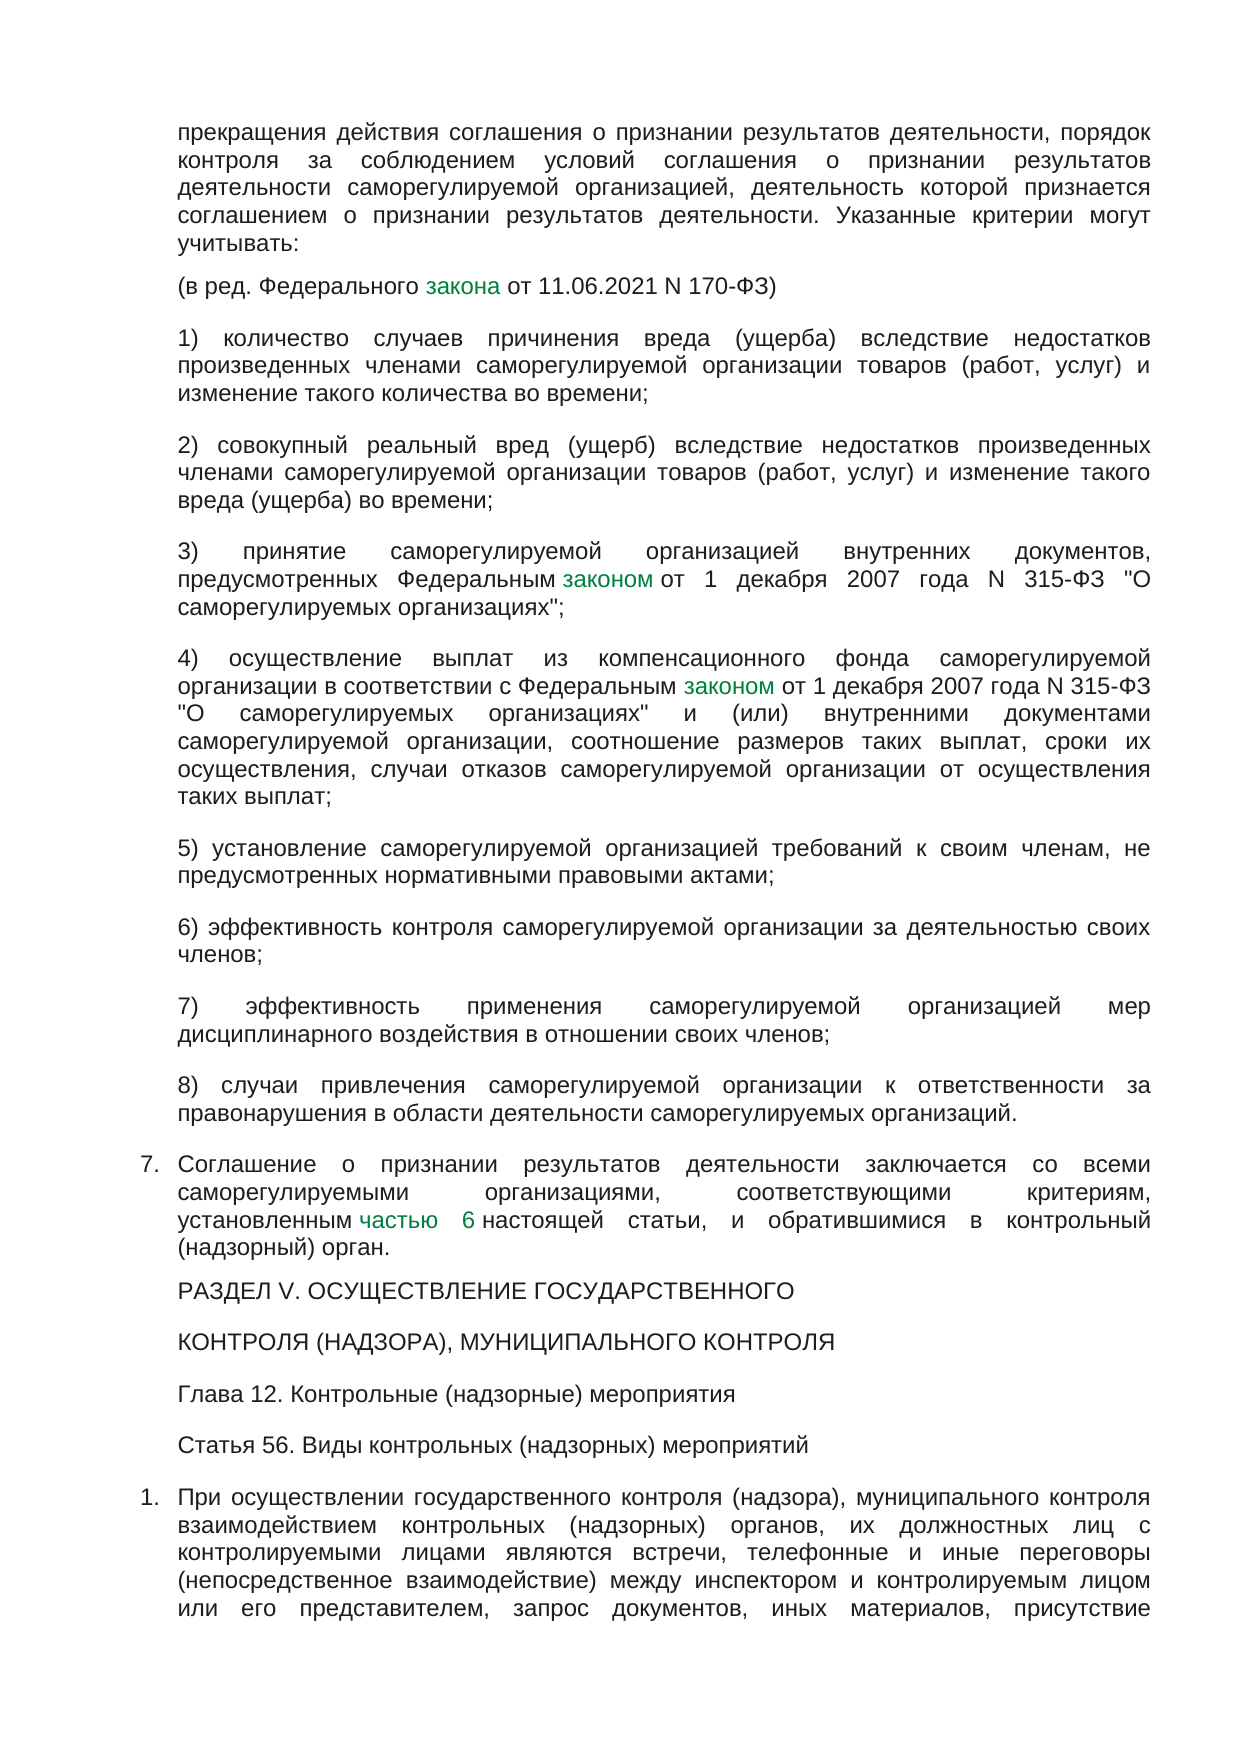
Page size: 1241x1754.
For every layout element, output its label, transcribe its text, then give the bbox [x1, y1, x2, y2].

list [140, 1483, 1152, 1621]
text 6) эффективность контроля саморегулируемой организации за деятельностью своих членов; [177, 913, 1152, 968]
text 1) количество случаев причинения вреда (ущерба) вследствие недостатков произведенных членами саморегулируемой организации товаров (работ, услуг) и изменение такого количества во времени; [177, 324, 1152, 407]
text Статья 56. Виды контрольных (надзорных) мероприятий [177, 1431, 1152, 1459]
text РАЗДЕЛ V. ОСУЩЕСТВЛЕНИЕ ГОСУДАРСТВЕННОГО [177, 1277, 1152, 1304]
text 8) случаи привлечения саморегулируемой организации к ответственности за правонарушения в области деятельности саморегулируемых организаций. [177, 1071, 1152, 1126]
text Глава 12. Контрольные (надзорные) мероприятия [177, 1380, 1152, 1407]
text 2) совокупный реальный вред (ущерб) вследствие недостатков произведенных членами саморегулируемой организации товаров (работ, услуг) и изменение такого вреда (ущерба) во времени; [177, 431, 1152, 513]
text 7) эффективность применения саморегулируемой организацией мер дисциплинарного воздействия в отношении своих членов; [177, 992, 1152, 1047]
text 5) установление саморегулируемой организацией требований к своим членам, не предусмотренных нормативными правовыми актами; [177, 834, 1152, 889]
list Соглашение о признании результатов деятельности заключается со всеми саморегулируемыми организациями, соответствующими критериям, установленным частью 6 настоящей статьи, и обратившимися в контрольный (надзорный) орган. [140, 1150, 1152, 1261]
text 4) осуществление выплат из компенсационного фонда саморегулируемой организации в соответствии с Федеральным законом от 1 декабря 2007 года N 315-ФЗ "О саморегулируемых организациях" и (или) внутренними документами саморегулируемой организации, соотношение размеров таких выплат, сроки их осуществления, случаи отказов саморегулируемой организации от осуществления таких выплат; [177, 644, 1152, 810]
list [140, 118, 1152, 256]
text 3) принятие саморегулируемой организацией внутренних документов, предусмотренных Федеральным законом от 1 декабря 2007 года N 315-ФЗ "О саморегулируемых организациях"; [177, 537, 1152, 620]
text КОНТРОЛЯ (НАДЗОРА), МУНИЦИПАЛЬНОГО КОНТРОЛЯ [177, 1328, 1152, 1356]
text (в ред. Федерального закона от 11.06.2021 N 170-ФЗ) [177, 272, 1152, 300]
